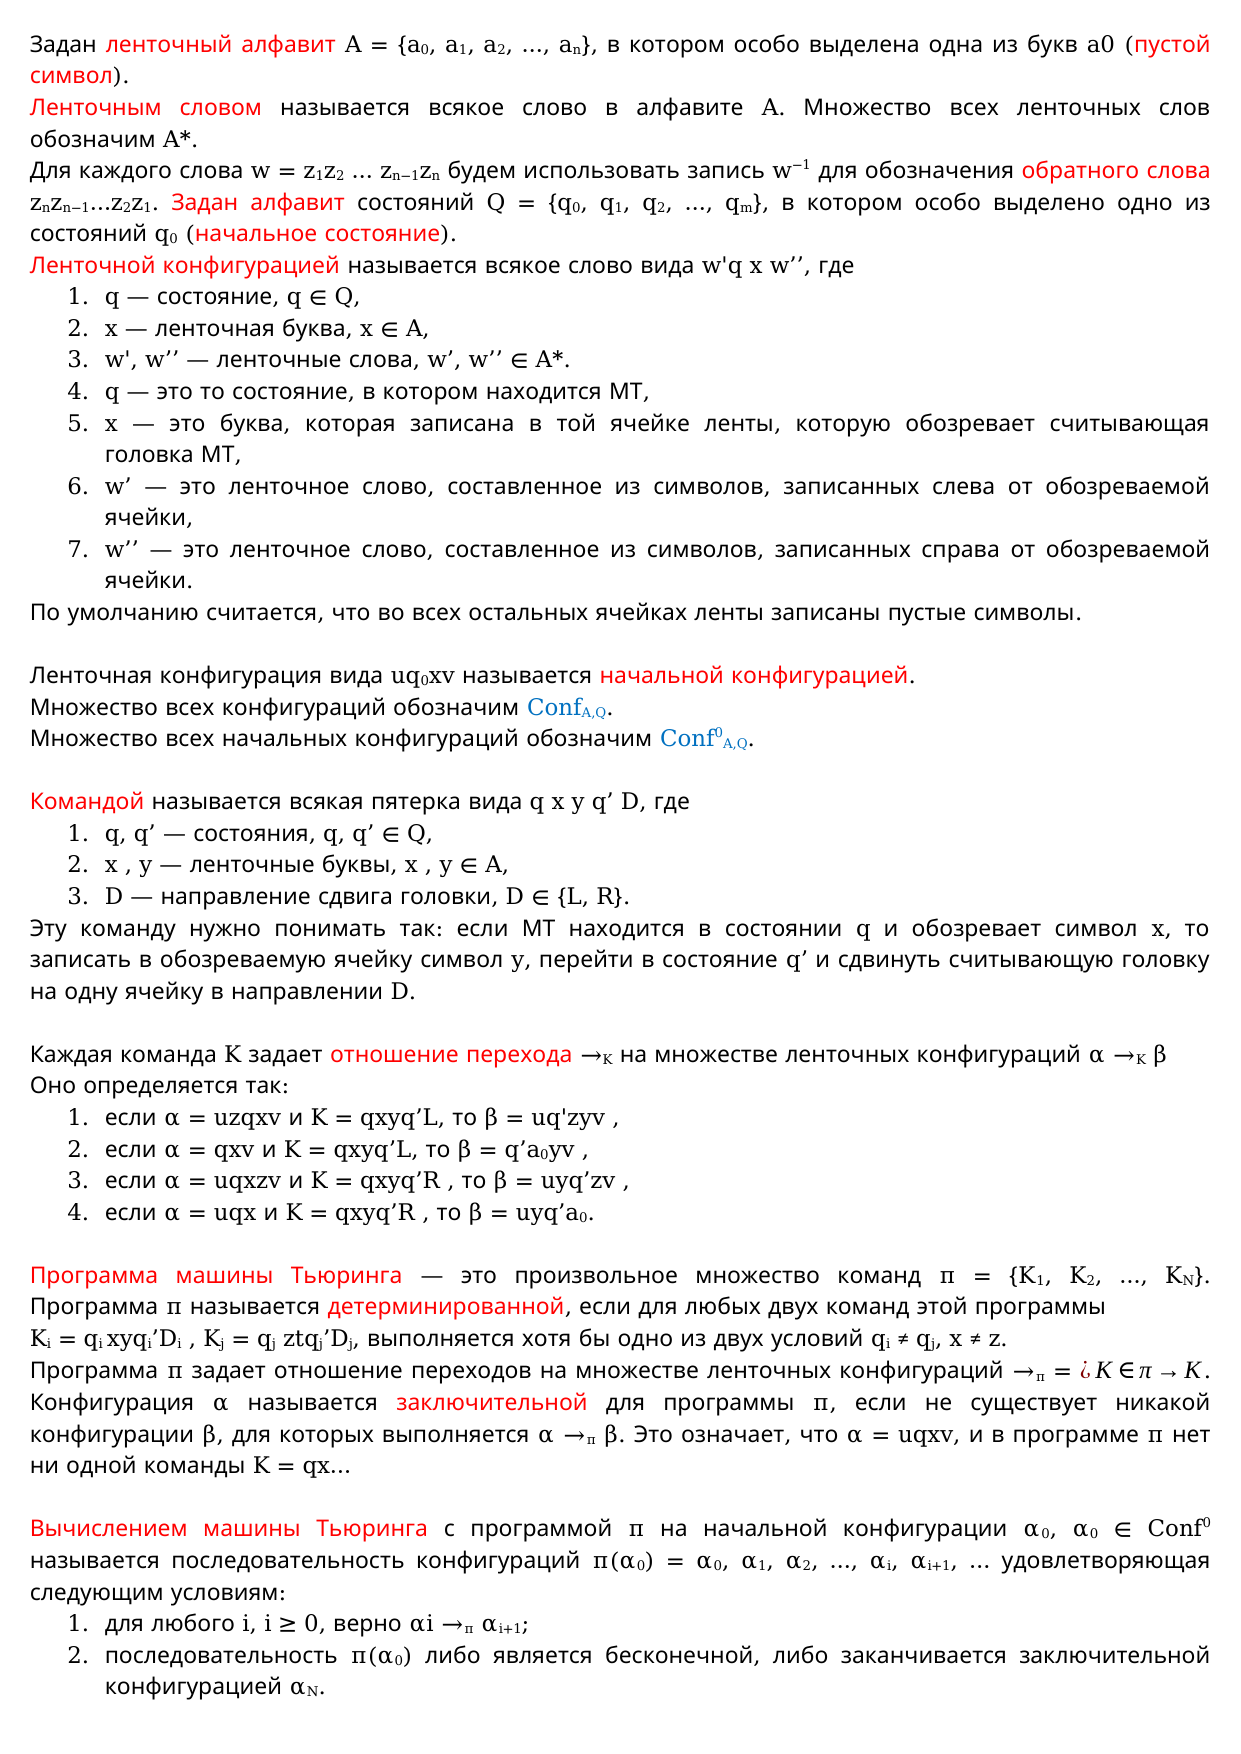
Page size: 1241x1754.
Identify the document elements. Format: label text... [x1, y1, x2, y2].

text Программа машины Тьюринга — это произвольное множество команд π = {K1, K2, …, KN}. Программа π называется детерминированной, если для любых двух команд этой программы [29, 1261, 1211, 1319]
text Ленточной конфигурацией называется всякое слово вида w'q x w’’, где [29, 251, 1211, 278]
list для любого i, i ≥ 0, верно αi →π αi+1; [67, 1609, 1211, 1636]
text Вычислением машины Тьюринга с программой π на начальной конфигурации α0, α0 ∈ Conf0 называется последовательность конфигураций π(α0) = α0, α1, α2, …, αi, αi+1, … удовлетворяющая следующим условиям: [29, 1514, 1211, 1605]
list если α = qxv и K = qxyq’L, то β = q’a0yv , [67, 1134, 1211, 1162]
text Командой называется всякая пятерка вида q x y q’ D, где [29, 787, 1211, 814]
list w’ — это ленточное слово, составленное из символов, записанных слева от обозреваемой ячейки, [67, 471, 1211, 531]
text Ki = qi xyqi’Di , Kj = qj ztqj’Dj, выполняется хотя бы одно из двух условий qi ≠ qj, x ≠ z. [29, 1324, 1211, 1352]
text Задан ленточный алфавит A = {a0, a1, a2, …, an}, в котором особо выделена одна из букв a0 (пустой символ). [29, 29, 1211, 89]
list если α = uzqxv и K = qxyq’L, то β = uq'zyv , [67, 1103, 1211, 1130]
list x , y — ленточные буквы, x , y ∈ A, [67, 850, 1211, 878]
list x — это буква, которая записана в той ячейке ленты, которую обозревает считывающая головка МТ, [67, 408, 1211, 467]
text Множество всех конфигураций обозначим ConfA,Q. [29, 692, 1211, 720]
list q — состояние, q ∈ Q, [67, 282, 1211, 309]
list q, q’ — состояния, q, q’ ∈ Q, [67, 819, 1211, 846]
list w', w’’ — ленточные слова, w’, w’’ ∈ A*. [67, 345, 1211, 373]
text Для каждого слова w = z1z2 … zn−1zn будем использовать запись w−1 для обозначения обратного слова znzn−1…z2z1. Задан алфавит состояний Q = {q0, q1, q2, …, qm}, в котором особо выделено одно из состояний q0 (начальное состояние). [29, 156, 1211, 246]
text Эту команду нужно понимать так: если МТ находится в состоянии q и обозревает символ x, то записать в обозреваемую ячейку символ y, перейти в состояние q’ и сдвинуть считывающую головку на одну ячейку в направлении D. [29, 913, 1211, 1004]
text Оно определяется так: [29, 1071, 1211, 1099]
text Каждая команда K задает отношение перехода →K на множестве ленточных конфигураций α →K β [29, 1039, 1211, 1067]
list x — ленточная буква, x ∈ A, [67, 314, 1211, 341]
list q — это то состояние, в котором находится МТ, [67, 377, 1211, 404]
list w’’ — это ленточное слово, составленное из символов, записанных справа от обозреваемой ячейки. [67, 534, 1211, 594]
list последовательность π(α0) либо является бесконечной, либо заканчивается заключительной конфигурацией αN. [67, 1640, 1211, 1699]
list D — направление сдвига головки, D ∈ {L, R}. [67, 882, 1211, 909]
list если α = uqx и K = qxyq’R , то β = uyq’a0. [67, 1197, 1211, 1225]
text Программа π задает отношение переходов на множестве ленточных конфигураций →π = . Конфигурация α называется заключительной для программы π, если не существует никакой конфигурации β, для которых выполняется α →π β. Это означает, что α = uqxv, и в программе π нет ни одной команды K = qx… [29, 1356, 1211, 1478]
text Ленточная конфигурация вида uq0xv называется начальной конфигурацией. [29, 661, 1211, 688]
text По умолчанию считается, что во всех остальных ячейках ленты записаны пустые символы. [29, 598, 1211, 625]
list если α = uqxzv и K = qxyq’R , то β = uyq’zv , [67, 1166, 1211, 1193]
text Ленточным словом называется всякое слово в алфавите A. Множество всех ленточных слов обозначим A*. [29, 93, 1211, 152]
text Множество всех начальных конфигураций обозначим Conf0A,Q. [29, 724, 1211, 751]
